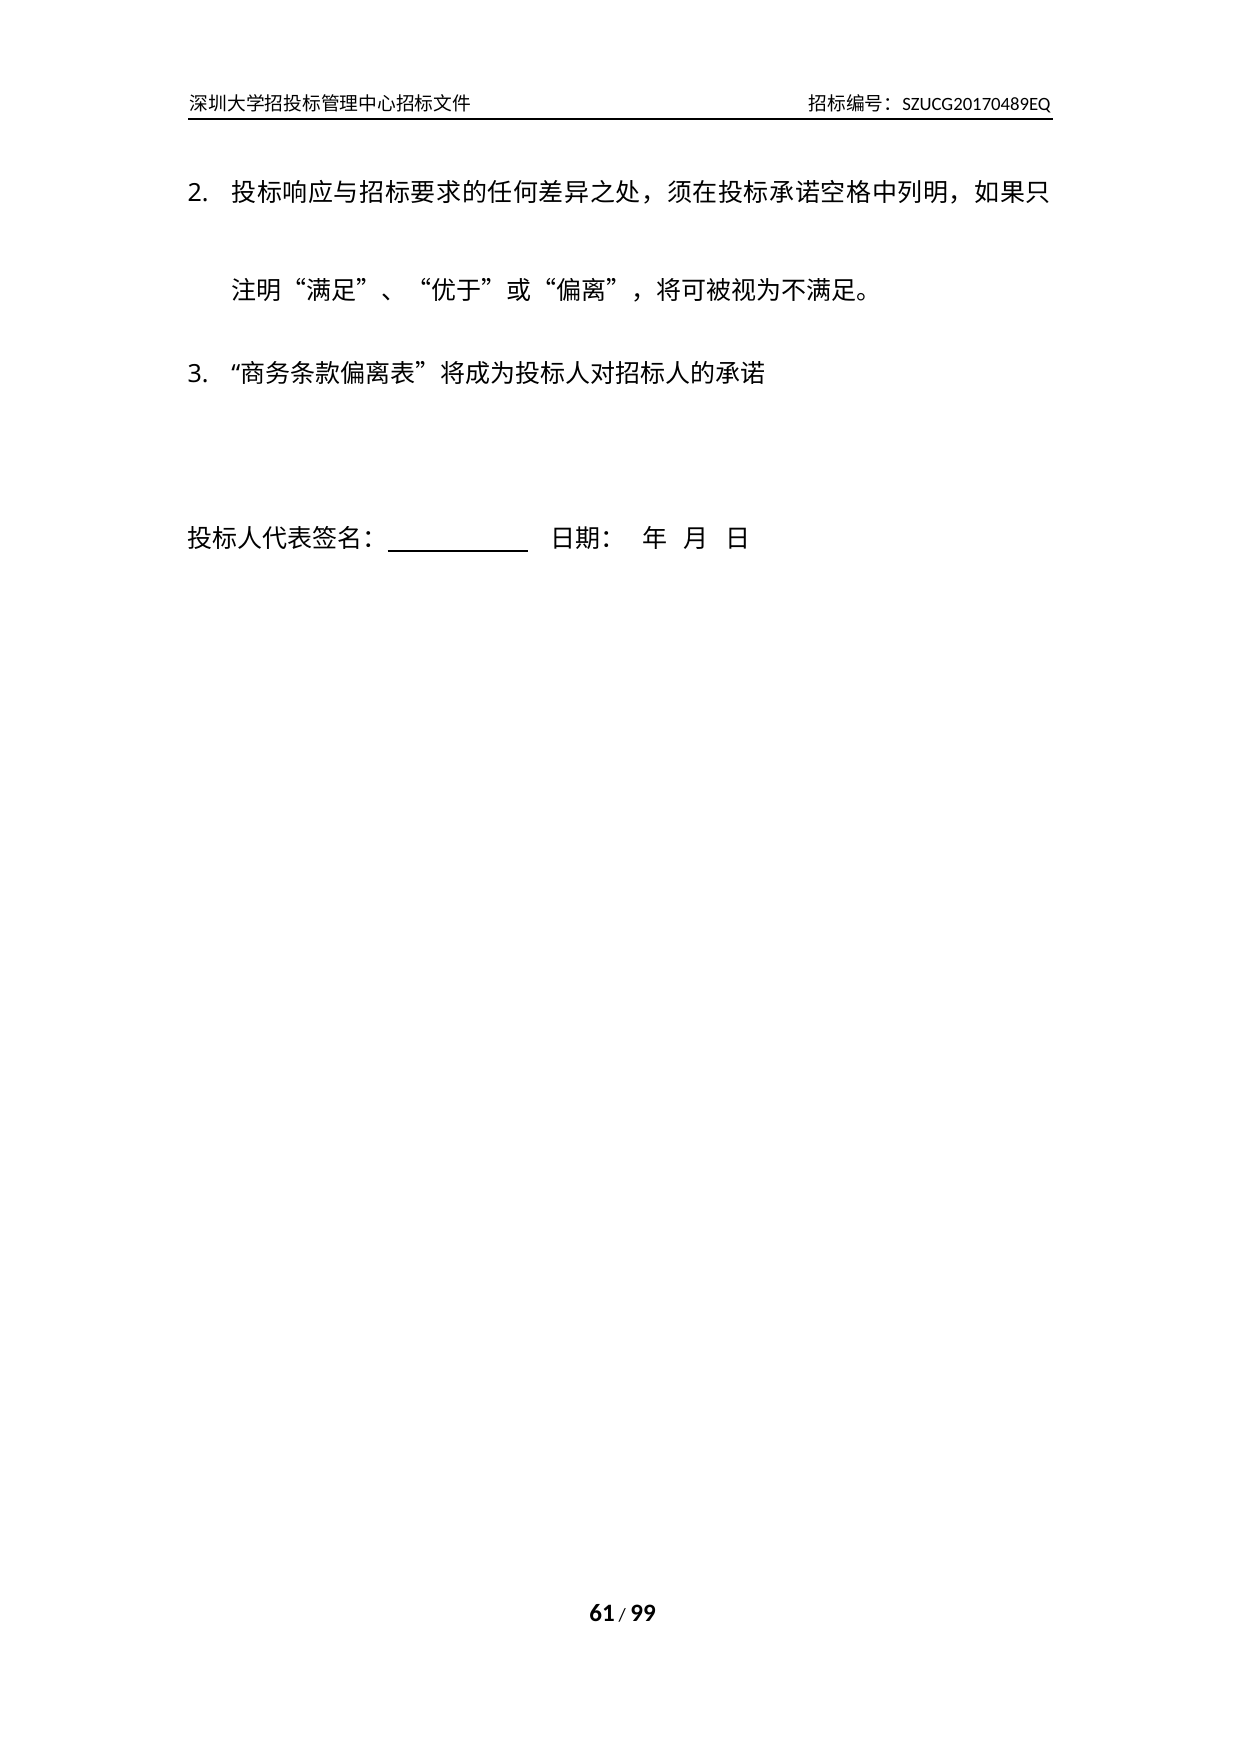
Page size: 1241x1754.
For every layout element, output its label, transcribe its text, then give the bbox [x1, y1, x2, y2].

list 投标响应与招标要求的任何差异之处，须在投标承诺空格中列明，如果只注明“满足”、“优于”或“偏离”，将可被视为不满足。 [187, 158, 1053, 321]
list “商务条款偏离表”将成为投标人对招标人的承诺 [187, 339, 1053, 404]
text 投标人代表签名： 日期： 年 月 日 [187, 504, 1053, 569]
